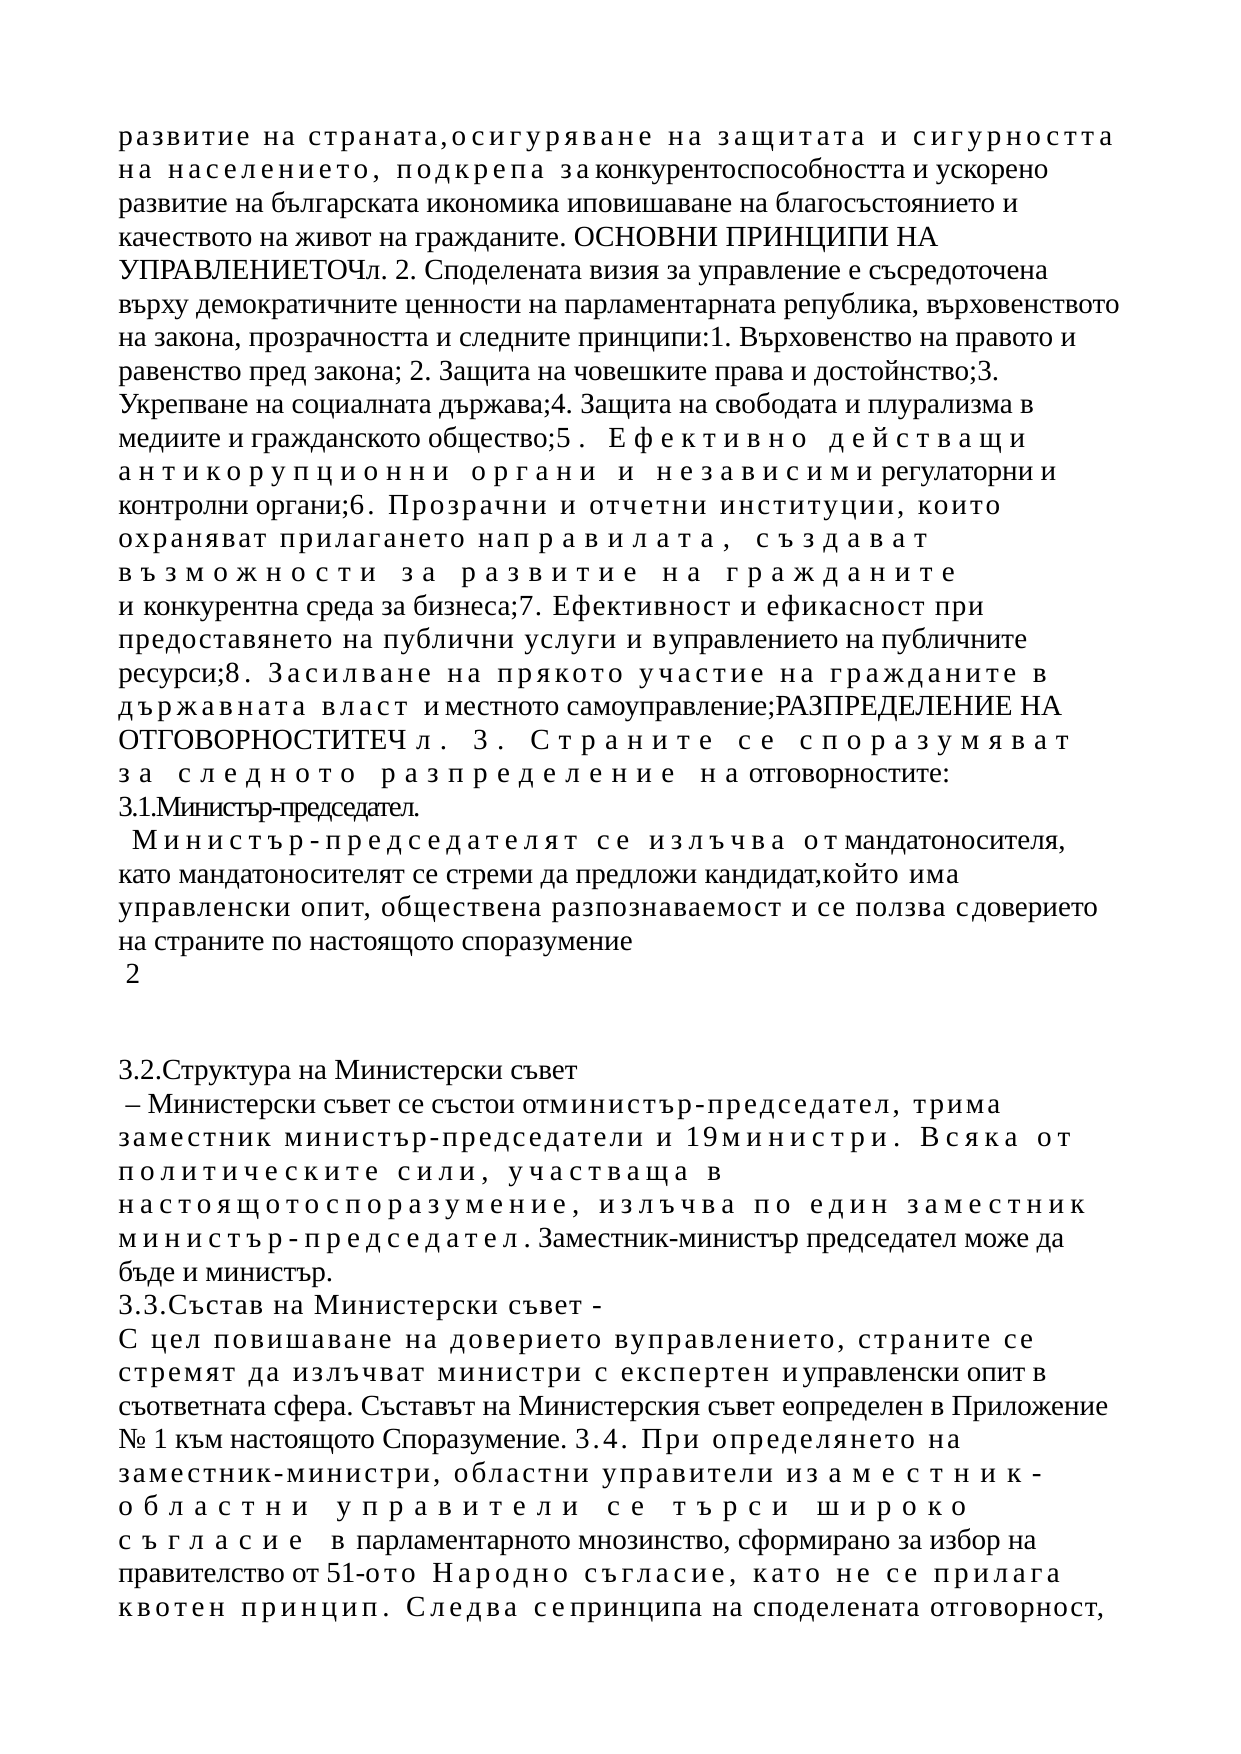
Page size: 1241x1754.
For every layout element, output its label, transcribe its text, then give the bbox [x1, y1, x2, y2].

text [118, 1321, 1122, 1623]
text 2 [118, 957, 1122, 990]
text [118, 118, 1122, 789]
text 3.3.Състав на Министерски съвет - [118, 1287, 1122, 1321]
text 3.2.Структура на Министерски съвет [118, 1052, 1122, 1086]
text 3.1.Министър-председател. [118, 789, 1122, 822]
text – Министерски съвет се състои отминистър-председател, трима заместник министър-председатели и 19министри. Всяка от политическите сили, участваща в настоящотоспоразумение, излъчва по един заместник министър-председател.Заместник-министър председател може да бъде и министър. [118, 1086, 1122, 1287]
text Министър-председателят се излъчва отмандатоносителя, като мандатоносителят се стреми да предложи кандидат,който има управленски опит, обществена разпознаваемост и се ползва сдоверието на страните по настоящото споразумение [118, 822, 1122, 957]
